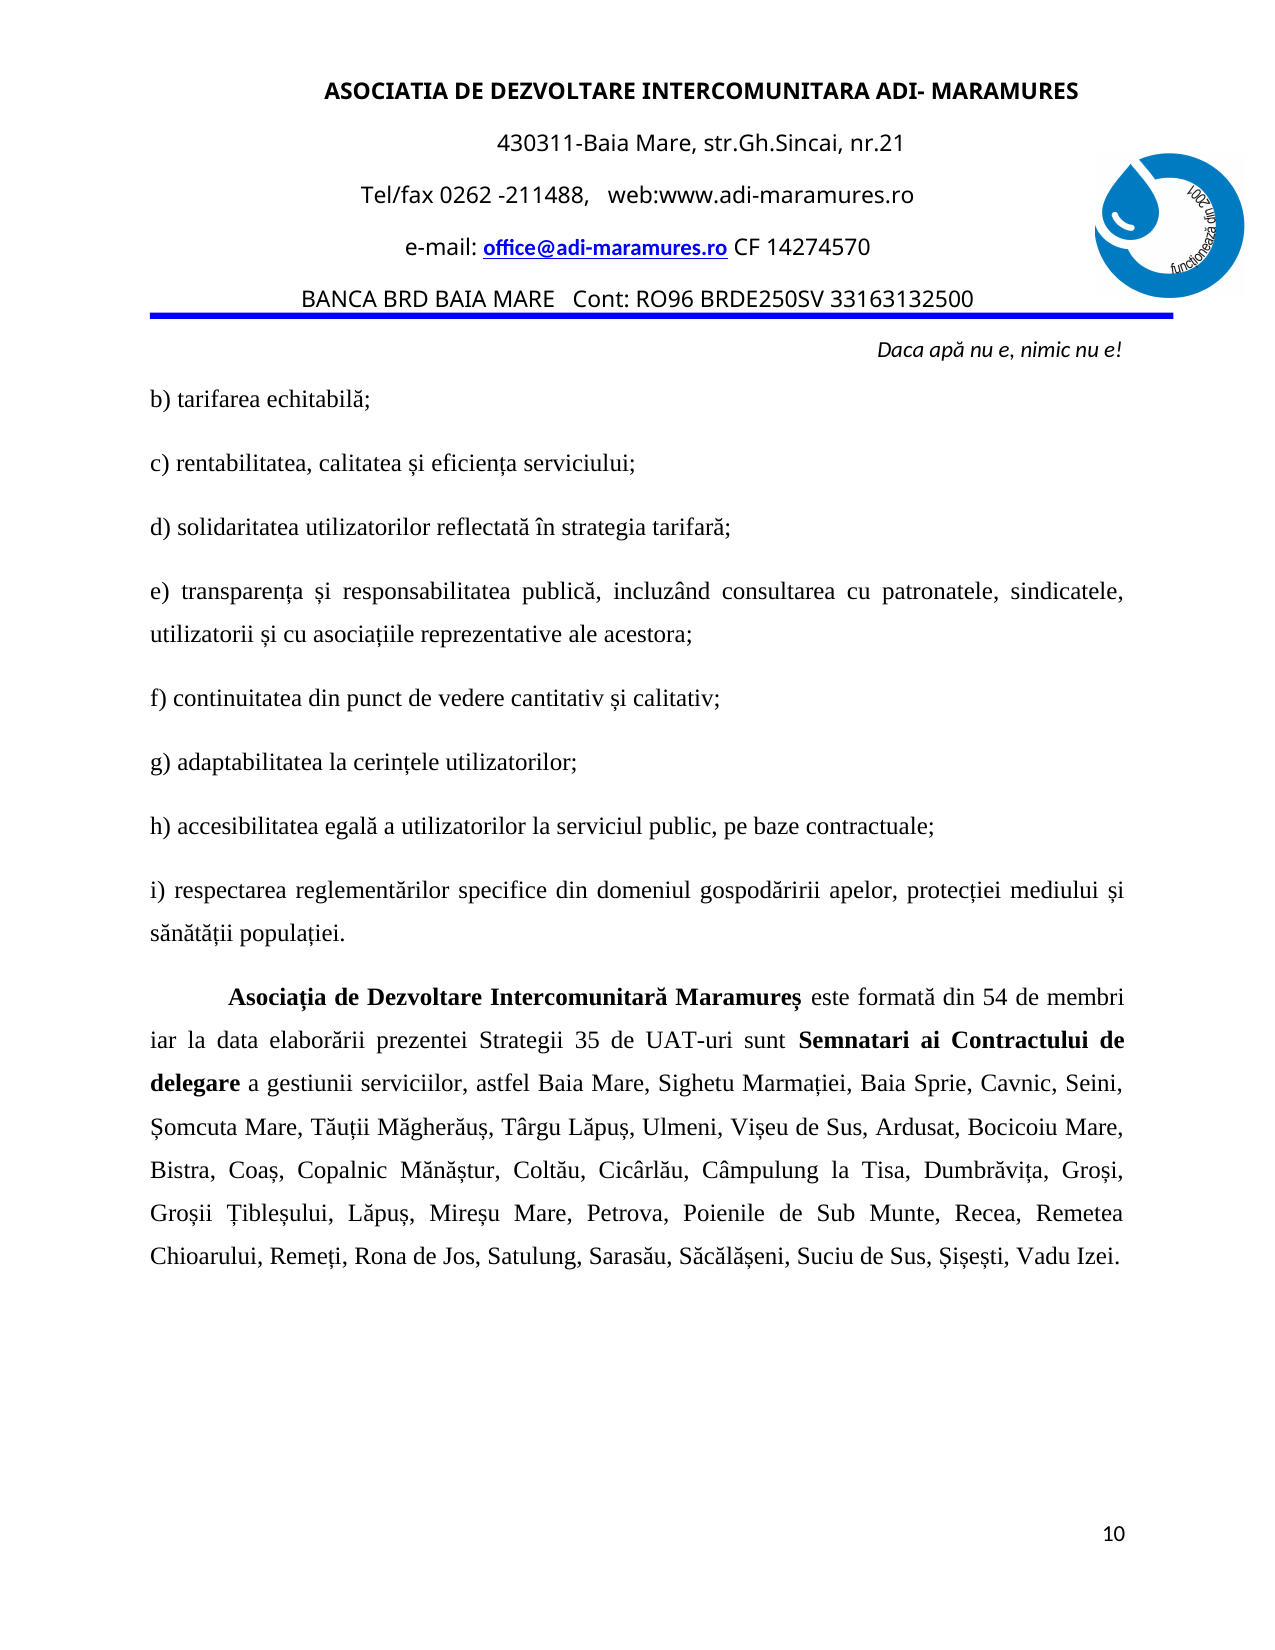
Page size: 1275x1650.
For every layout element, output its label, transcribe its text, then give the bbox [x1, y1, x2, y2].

picture [1095, 153, 1245, 298]
text i) respectarea reglementărilor specifice din domeniul gospodăririi apelor, protecției mediului și sănătății populației. [150, 875, 1125, 947]
text g) adaptabilitatea la cerințele utilizatorilor; [150, 747, 1125, 776]
text c) rentabilitatea, calitatea și eficiența serviciului; [150, 448, 1125, 477]
text d) solidaritatea utilizatorilor reflectată în strategia tarifară; [150, 512, 1125, 541]
list Asociația de Dezvoltare Intercomunitară Maramureș este formată din 54 de membri iar la data elaborării prezentei Strategii 35 de UAT-uri sunt Semnatari ai Contractului de delegare a gestiunii serviciilor, astfel Baia Mare, Sighetu Marmației, Baia Sprie, Cavnic, Seini, Șomcuta Mare, Tăuții Măgherăuș, Târgu Lăpuș, Ulmeni, Vișeu de Sus, Ardusat, Bocicoiu Mare, Bistra, Coaș, Copalnic Mănăștur, Coltău, Cicârlău, Câmpulung la Tisa, Dumbrăvița, Groși, Groșii Țibleșului, Lăpuș, Mireșu Mare, Petrova, Poienile de Sub Munte, Recea, Remetea Chioarului, Remeți, Rona de Jos, Satulung, Sarasău, Săcălășeni, Suciu de Sus, Șișești, Vadu Izei. [150, 982, 1125, 1270]
text f) continuitatea din punct de vedere cantitativ și calitativ; [150, 683, 1125, 712]
text e) transparența și responsabilitatea publică, incluzând consultarea cu patronatele, sindicatele, utilizatorii și cu asociațiile reprezentative ale acestora; [150, 576, 1125, 648]
text h) accesibilitatea egală a utilizatorilor la serviciul public, pe baze contractuale; [150, 811, 1125, 840]
text b) tarifarea echitabilă; [150, 384, 1125, 413]
